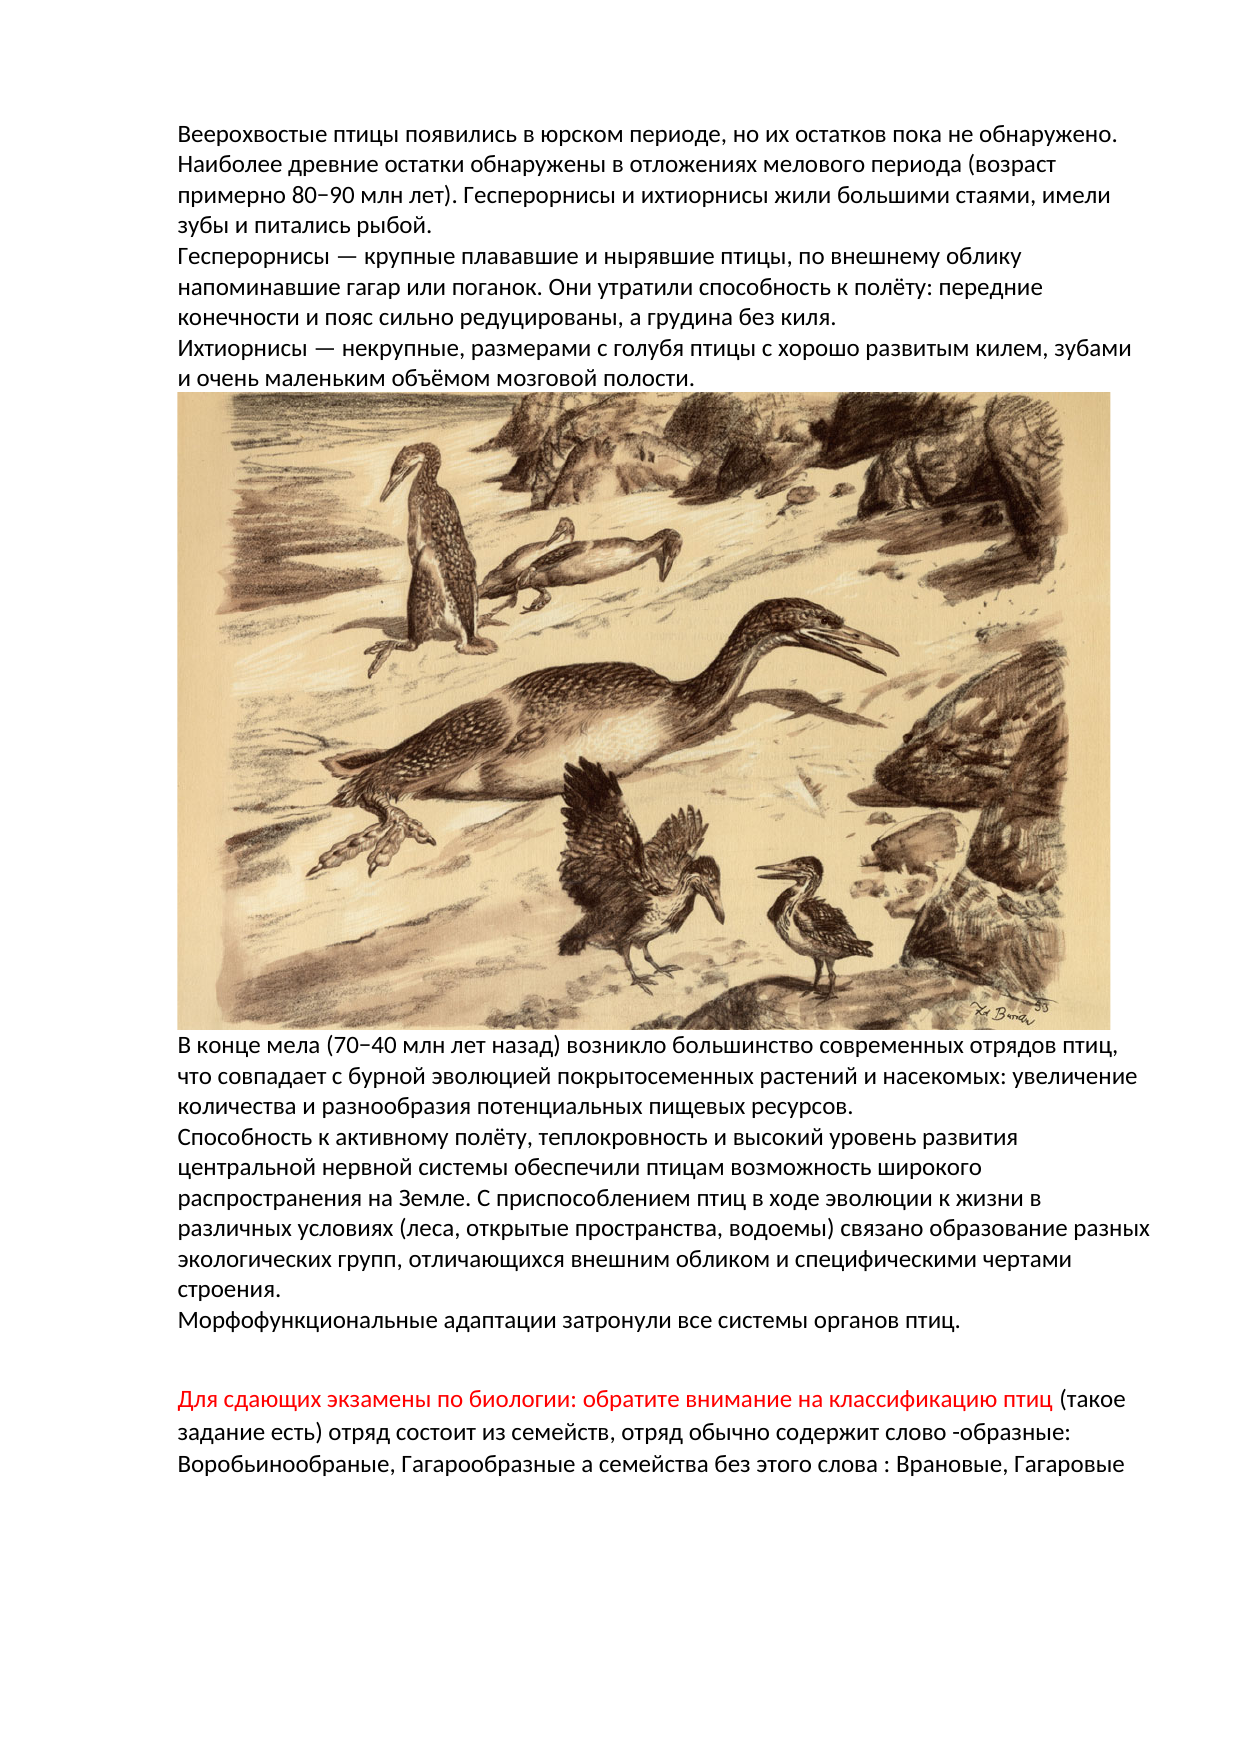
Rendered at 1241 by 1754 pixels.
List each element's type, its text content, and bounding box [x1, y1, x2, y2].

text Гесперорнисы — крупные плававшие и нырявшие птицы, по внешнему облику напоминавшие гагар или поганок. Они утратили способность к полёту: передние конечности и пояс сильно редуцированы, а грудина без киля. [177, 240, 1152, 332]
text Для сдающих экзамены по биологии: обратите внимание на классификацию птиц (такое задание есть) отряд состоит из семейств, отряд обычно содержит слово -образные: Воробьинообраные, Гагарообразные а семейства без этого слова : Врановые, Гагаровые [177, 1383, 1152, 1478]
text Ихтиорнисы — некрупные, размерами с голубя птицы с хорошо развитым килем, зубами и очень маленьким объёмом мозговой полости. [177, 332, 1152, 393]
text Морфофункциональные адаптации затронули все системы органов птиц. [177, 1304, 1152, 1334]
text Способность к активному полёту, теплокровность и высокий уровень развития центральной нервной системы обеспечили птицам возможность широкого распространения на Земле. С приспособлением птиц в ходе эволюции к жизни в различных условиях (леса, открытые пространства, водоемы) связано образование разных экологических групп, отличающихся внешним обликом и специфическими чертами строения. [177, 1121, 1152, 1304]
picture [177, 392, 1111, 1030]
text В конце мела (70−40 млн лет назад) возникло большинство современных отрядов птиц, что совпадает с бурной эволюцией покрытосеменных растений и насекомых: увеличение количества и разнообразия потенциальных пищевых ресурсов. [177, 1029, 1152, 1121]
text Веерохвостые птицы появились в юрском периоде, но их остатков пока не обнаружено. Наиболее древние остатки обнаружены в отложениях мелового периода (возраст примерно 80−90 млн лет). Гесперорнисы и ихтиорнисы жили большими стаями, имели зубы и питались рыбой. [177, 118, 1152, 240]
